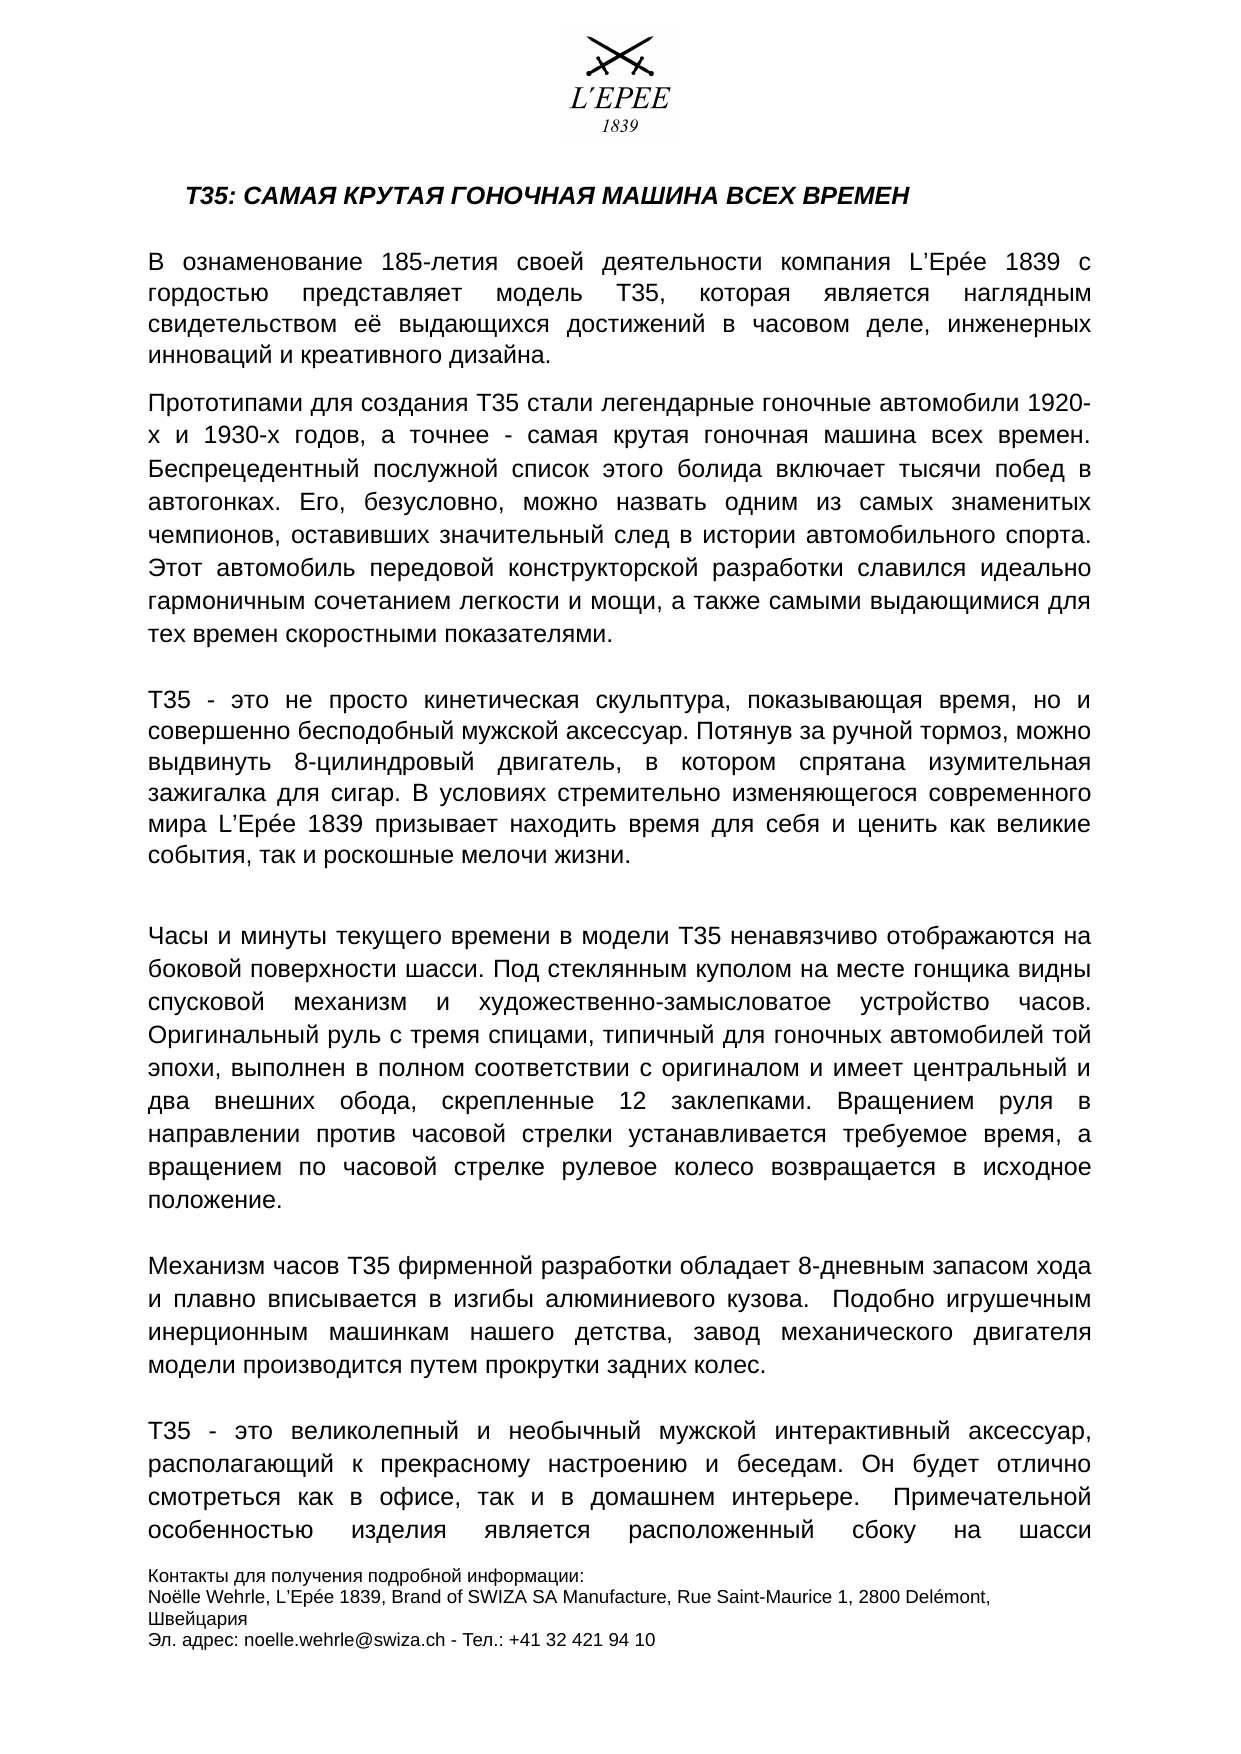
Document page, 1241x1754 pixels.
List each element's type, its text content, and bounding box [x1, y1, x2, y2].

text В ознаменование 185-летия своей деятельности компания L’Epée 1839 с гордостью представляет модель T35, которая является наглядным свидетельством её выдающихся достижений в часовом деле, инженерных инноваций и креативного дизайна. [148, 247, 1093, 368]
text T35 - это не просто кинетическая скульптура, показывающая время, но и совершенно бесподобный мужской аксессуар. Потянув за ручной тормоз, можно выдвинуть 8-цилиндровый двигатель, в котором спрятана изумительная зажигалка для сигар. В условиях стремительно изменяющегося современного мира L’Epée 1839 призывает находить время для себя и ценить как великие события, так и роскошные мелочи жизни. [148, 685, 1093, 869]
text Часы и минуты текущего времени в модели Т35 ненавязчиво отображаются на боковой поверхности шасси. Под стеклянным куполом на месте гонщика видны спусковой механизм и художественно-замысловатое устройство часов. Оригинальный руль с тремя спицами, типичный для гоночных автомобилей той эпохи, выполнен в полном соответствии с оригиналом и имеет центральный и два внешних обода, скрепленные 12 заклепками. Вращением руля в направлении против часовой стрелки устанавливается требуемое время, а вращением по часовой стрелке рулевое колесо возвращается в исходное положение. [148, 921, 1093, 1213]
text Прототипами для создания T35 стали легендарные гоночные автомобили 1920-х и 1930-х годов, а точнее - самая крутая гоночная машина всех времен. Беспрецедентный послужной список этого болида включает тысячи побед в автогонках. Его, безусловно, можно назвать одним из самых знаменитых чемпионов, оставивших значительный след в истории автомобильного спорта. Этот автомобиль передовой конструкторской разработки славился идеально гармоничным сочетанием легкости и мощи, а также самыми выдающимися для тех времен скоростными показателями. [148, 387, 1093, 647]
picture [561, 25, 679, 143]
text T35: САМАЯ КРУТАЯ ГОНОЧНАЯ МАШИНА ВСЕХ ВРЕМЕН [185, 181, 1093, 209]
text Механизм часов T35 фирменной разработки обладает 8-дневным запасом хода и плавно вписывается в изгибы алюминиевого кузова. Подобно игрушечным инерционным машинкам нашего детства, завод механического двигателя модели производится путем прокрутки задних колес. [148, 1251, 1093, 1379]
